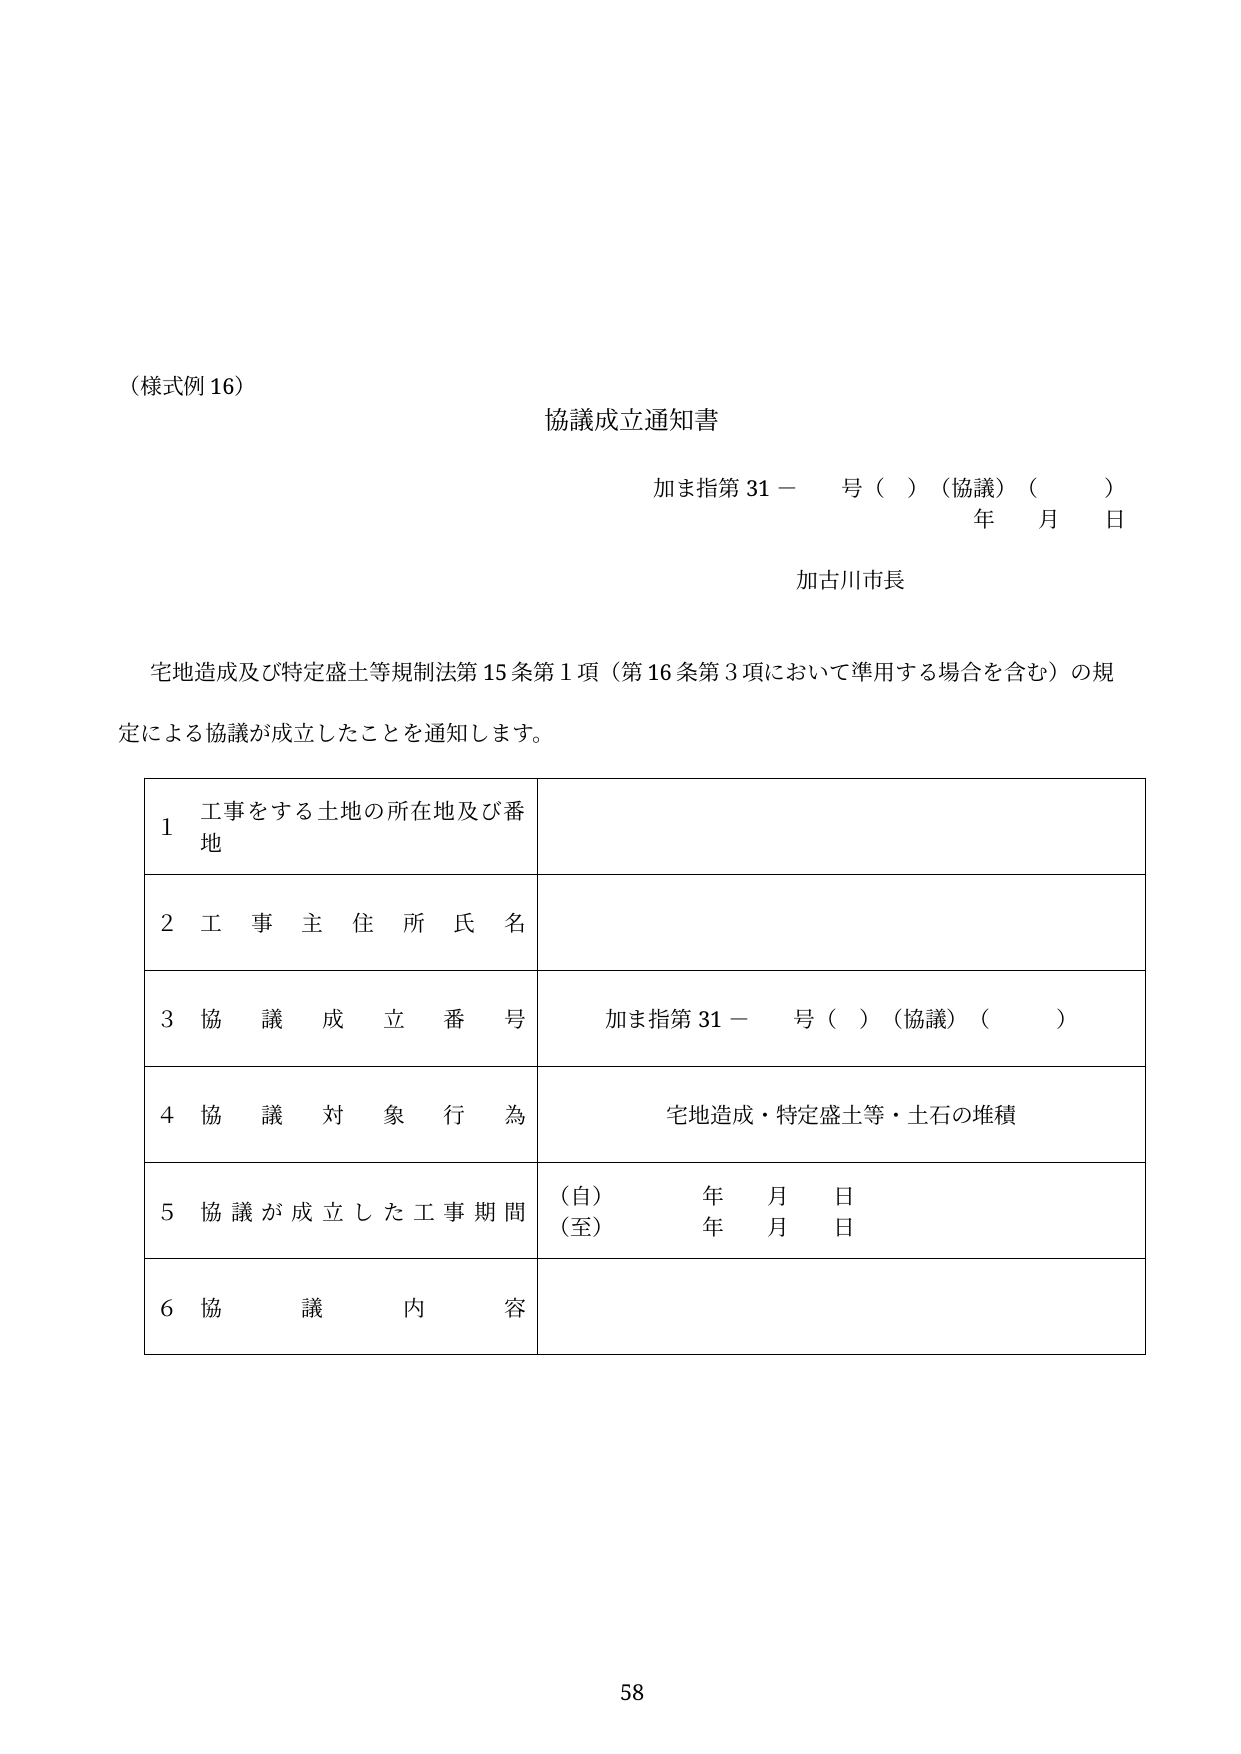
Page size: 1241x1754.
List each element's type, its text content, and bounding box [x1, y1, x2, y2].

table_header 工事をする土地の所在地及び番地 [189, 779, 537, 873]
table_cell 宅地造成・特定盛土等・土石の堆積 [538, 1067, 1145, 1162]
text 定による協議が成立したことを通知します。 [118, 716, 1146, 748]
table_cell [538, 1259, 1145, 1354]
text 年 月 日 [118, 502, 1126, 534]
table_cell ５ [145, 1163, 189, 1258]
table_cell 協議成立番号 [189, 971, 537, 1066]
table_cell ４ [145, 1067, 189, 1162]
table_header １ [145, 779, 189, 873]
table_cell 協議対象行為 [189, 1067, 537, 1162]
text 加ま指第 31 － 号（ ）（協議）（ ） [118, 471, 1126, 502]
text 加古川市長 [118, 564, 1146, 595]
table_cell 加ま指第 31 － 号（ ）（協議）（ ） [538, 971, 1145, 1066]
table_cell ３ [145, 971, 189, 1066]
table_cell [538, 875, 1145, 970]
table_header [538, 779, 1145, 873]
table_cell 協議が成立した工事期間 [189, 1163, 537, 1258]
subtitle （様式例16） [118, 369, 1146, 401]
table_cell 協議内容 [189, 1259, 537, 1354]
table_cell ２ [145, 875, 189, 970]
table_cell ６ [145, 1259, 189, 1354]
text 宅地造成及び特定盛土等規制法第15条第１項（第16条第３項において準用する場合を含む）の規 [118, 655, 1146, 686]
text 協議成立通知書 [118, 401, 1146, 437]
table_cell （自） 年 月 日 （至） 年 月 日 [538, 1163, 1145, 1258]
table_cell 工事主住所氏名 [189, 875, 537, 970]
